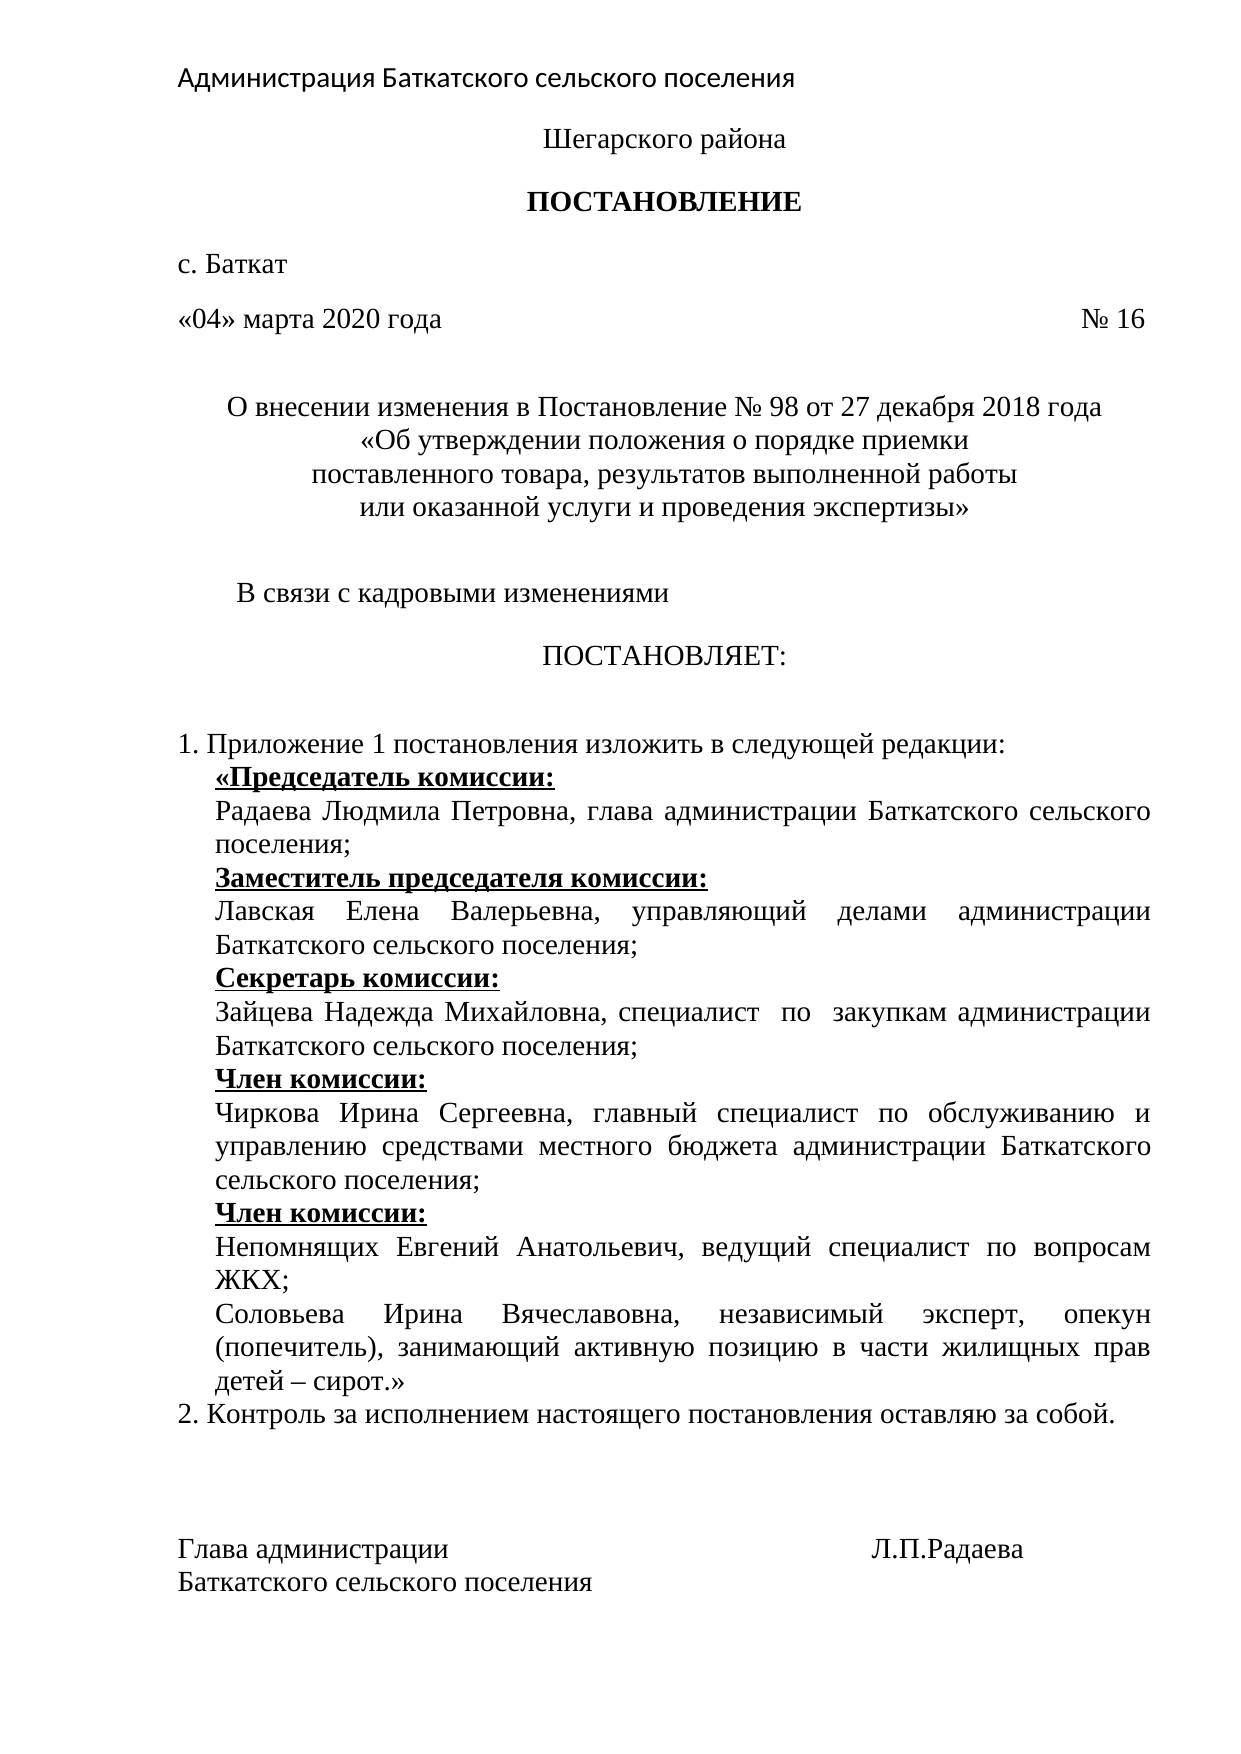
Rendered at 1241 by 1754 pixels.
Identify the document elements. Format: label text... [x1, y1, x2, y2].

list «Председатель комиссии: [215, 759, 1152, 793]
list Радаева Людмила Петровна, глава администрации Баткатского сельского поселения; [215, 793, 1152, 860]
text «Об утверждении положения о порядке приемки [177, 422, 1152, 456]
text поставленного товара, результатов выполненной работы [177, 456, 1152, 489]
text 1. Приложение 1 постановления изложить в следующей редакции: [177, 692, 1152, 759]
list Член комиссии: [215, 1061, 1152, 1095]
list Лавская Елена Валерьевна, управляющий делами администрации Баткатского сельского поселения; [215, 893, 1152, 961]
list Секретарь комиссии: [215, 961, 1152, 994]
text 2. Контроль за исполнением настоящего постановления оставляю за собой. [177, 1397, 1152, 1430]
text «04» марта 2020 года № 16 [177, 301, 1152, 334]
text В связи с кадровыми изменениями [177, 576, 1152, 609]
text или оказанной услуги и проведения экспертизы» [177, 489, 1152, 523]
list Заместитель председателя комиссии: [215, 860, 1152, 893]
list Непомнящих Евгений Анатольевич, ведущий специалист по вопросам ЖКХ; [215, 1229, 1152, 1296]
text ПОСТАНОВЛЯЕТ: [177, 638, 1152, 671]
text Глава администрации Л.П.Радаева Баткатского сельского поселения [177, 1531, 1152, 1598]
list Зайцева Надежда Михайловна, специалист по закупкам администрации Баткатского сельского поселения; [215, 994, 1152, 1061]
list Соловьева Ирина Вячеславовна, независимый эксперт, опекун (попечитель), занимающий активную позицию в части жилищных прав детей – сирот.» [215, 1296, 1152, 1397]
list Член комиссии: [215, 1195, 1152, 1229]
text с. Баткат [177, 246, 1152, 280]
text Шегарского района [177, 121, 1152, 154]
subtitle ПОСТАНОВЛЕНИЕ [177, 184, 1152, 217]
list Чиркова Ирина Сергеевна, главный специалист по обслуживанию и управлению средствами местного бюджета администрации Баткатского сельского поселения; [215, 1095, 1152, 1195]
text О внесении изменения в Постановление № 98 от 27 декабря 2018 года [177, 389, 1152, 422]
